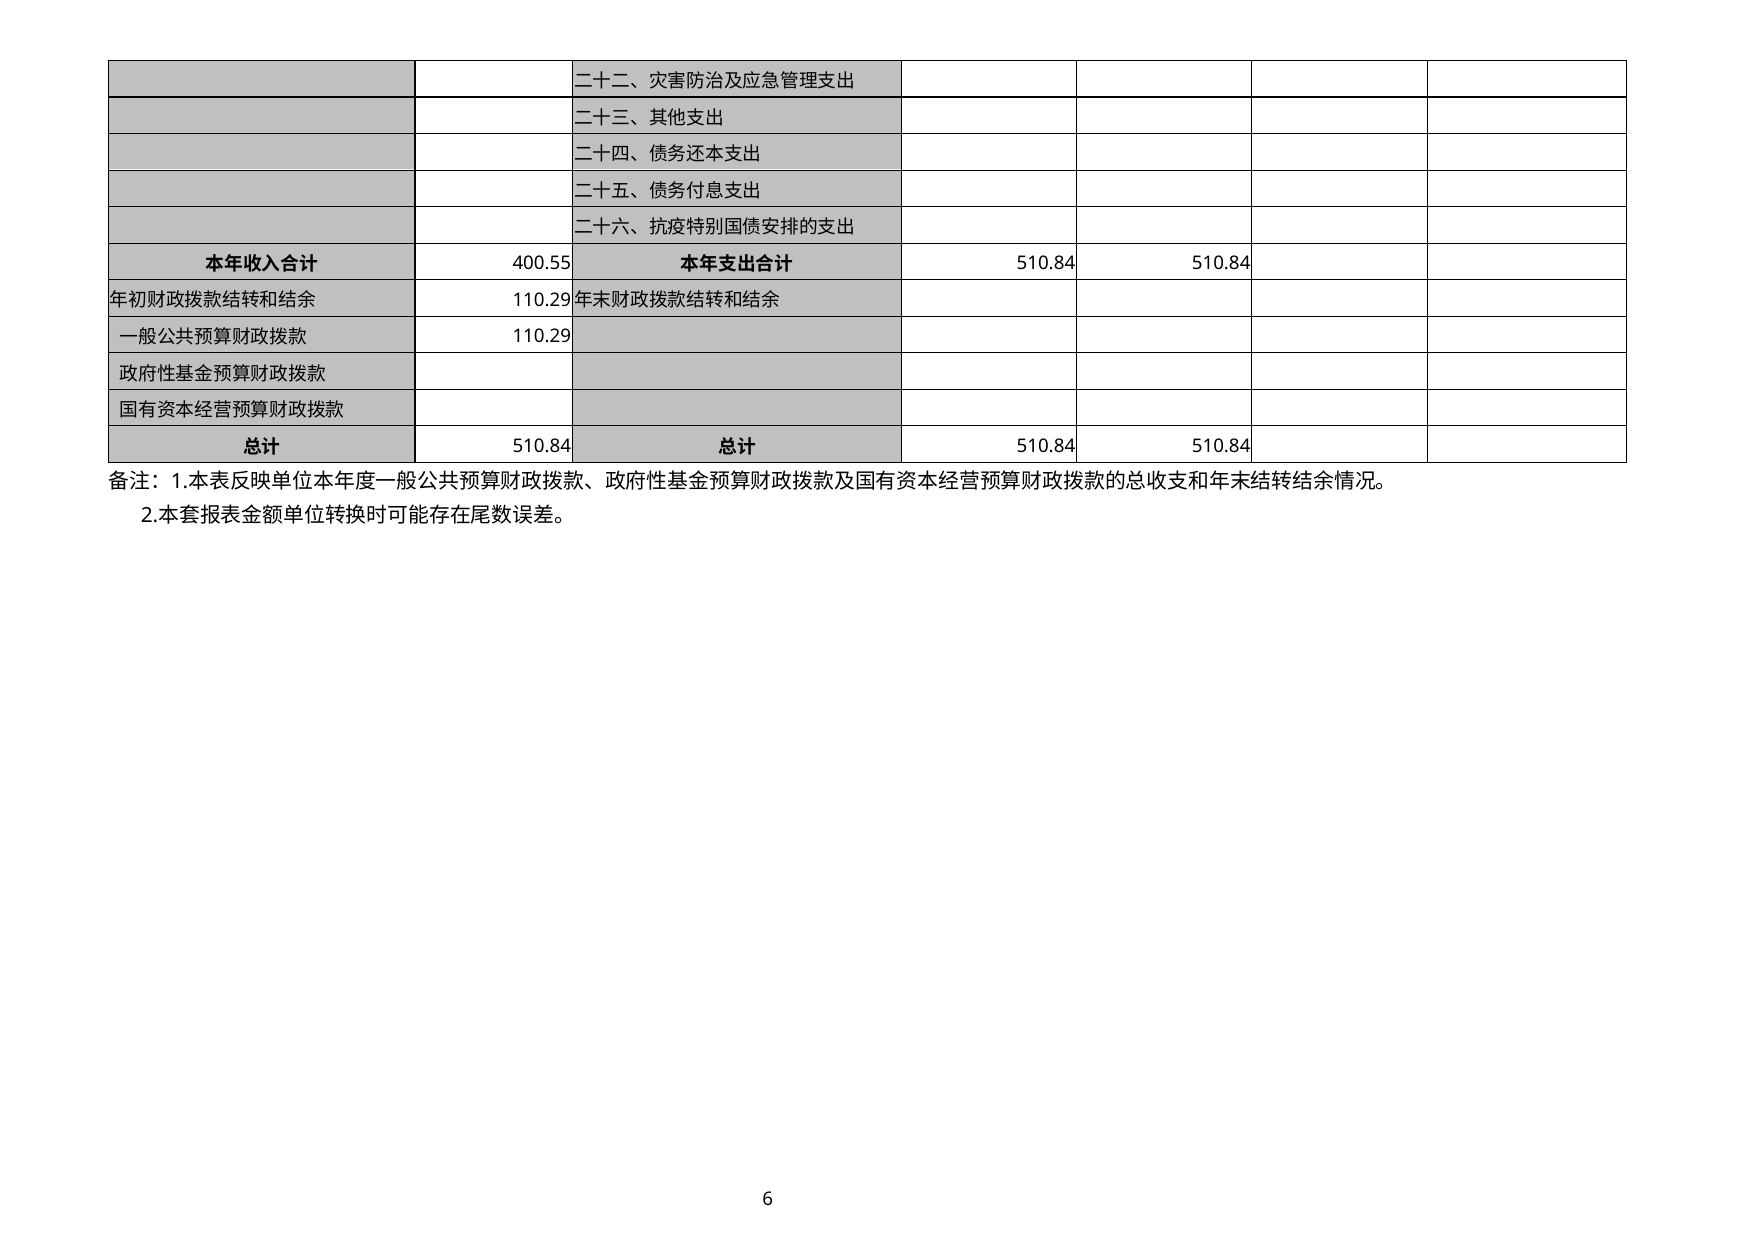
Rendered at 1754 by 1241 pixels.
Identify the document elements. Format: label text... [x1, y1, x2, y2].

table_cell 510.84 [1077, 244, 1251, 279]
table_cell [416, 171, 572, 206]
table_cell [109, 207, 414, 243]
table_cell [573, 353, 901, 389]
table_cell [109, 61, 414, 96]
table_cell [1428, 171, 1626, 206]
table_cell [1252, 98, 1427, 133]
table_cell [109, 171, 414, 206]
table_cell 政府性基金预算财政拨款 [109, 353, 414, 389]
table_cell 110.29 [416, 317, 572, 352]
table_cell [1077, 134, 1251, 169]
table_cell [1077, 390, 1251, 425]
table_cell 二十三、其他支出 [573, 98, 901, 133]
table_cell 总计 [109, 426, 414, 462]
table_cell 年末财政拨款结转和结余 [573, 280, 901, 316]
table_cell [109, 134, 414, 169]
text 备注：1.本表反映单位本年度一般公共预算财政拨款、政府性基金预算财政拨款及国有资本经营预算财政拨款的总收支和年末结转结余情况。 2.本套报表金额单位转换时可能存在尾数误差。 [108, 463, 1707, 633]
table_cell [902, 98, 1076, 133]
table_cell [416, 353, 572, 389]
table_cell 110.29 [416, 280, 572, 316]
table_cell [1077, 98, 1251, 133]
table_cell [1077, 280, 1251, 316]
table_cell [902, 353, 1076, 389]
table_cell [1428, 426, 1626, 462]
table_cell [1428, 353, 1626, 389]
table_cell [902, 280, 1076, 316]
table_cell [1077, 353, 1251, 389]
table_cell [416, 134, 572, 169]
table_cell [902, 171, 1076, 206]
table_cell 二十六、抗疫特别国债安排的支出 [573, 207, 901, 243]
table_cell 400.55 [416, 244, 572, 279]
table_cell [1252, 134, 1427, 169]
table_cell 本年支出合计 [573, 244, 901, 279]
table_cell [1428, 134, 1626, 169]
table_cell [1252, 353, 1427, 389]
table_cell [1252, 280, 1427, 316]
table_cell 国有资本经营预算财政拨款 [109, 390, 414, 425]
table_cell [1428, 98, 1626, 133]
table_cell [1428, 317, 1626, 352]
table_cell [902, 207, 1076, 243]
table_cell [902, 61, 1076, 96]
table_cell [416, 61, 572, 96]
table_cell [1428, 207, 1626, 243]
table_cell [1252, 61, 1427, 96]
table_cell [1077, 61, 1251, 96]
table_cell 510.84 [902, 244, 1076, 279]
table_cell 二十四、债务还本支出 [573, 134, 901, 169]
table_cell [902, 317, 1076, 352]
table_cell [1252, 207, 1427, 243]
table_cell 本年收入合计 [109, 244, 414, 279]
table_cell 510.84 [416, 426, 572, 462]
table_cell [1252, 171, 1427, 206]
table_cell [1252, 426, 1427, 462]
table_cell 510.84 [1077, 426, 1251, 462]
table_cell 510.84 [902, 426, 1076, 462]
table_cell [902, 390, 1076, 425]
table_cell [1428, 280, 1626, 316]
table_cell [1077, 171, 1251, 206]
table_cell [1252, 244, 1427, 279]
table_cell [1428, 244, 1626, 279]
table_cell [416, 207, 572, 243]
table_cell [573, 317, 901, 352]
table_cell [109, 98, 414, 133]
table_cell 年初财政拨款结转和结余 [109, 280, 414, 316]
table_cell 总计 [573, 426, 901, 462]
table_cell [573, 390, 901, 425]
table_cell [1428, 61, 1626, 96]
table_cell [1252, 390, 1427, 425]
table_cell 二十五、债务付息支出 [573, 171, 901, 206]
table_cell 二十二、灾害防治及应急管理支出 [573, 61, 901, 96]
table_cell [1428, 390, 1626, 425]
table_cell [902, 134, 1076, 169]
table_cell [1252, 317, 1427, 352]
table_cell [416, 390, 572, 425]
table_cell [1077, 317, 1251, 352]
table_cell 一般公共预算财政拨款 [109, 317, 414, 352]
table_cell [416, 98, 572, 133]
table_cell [1077, 207, 1251, 243]
